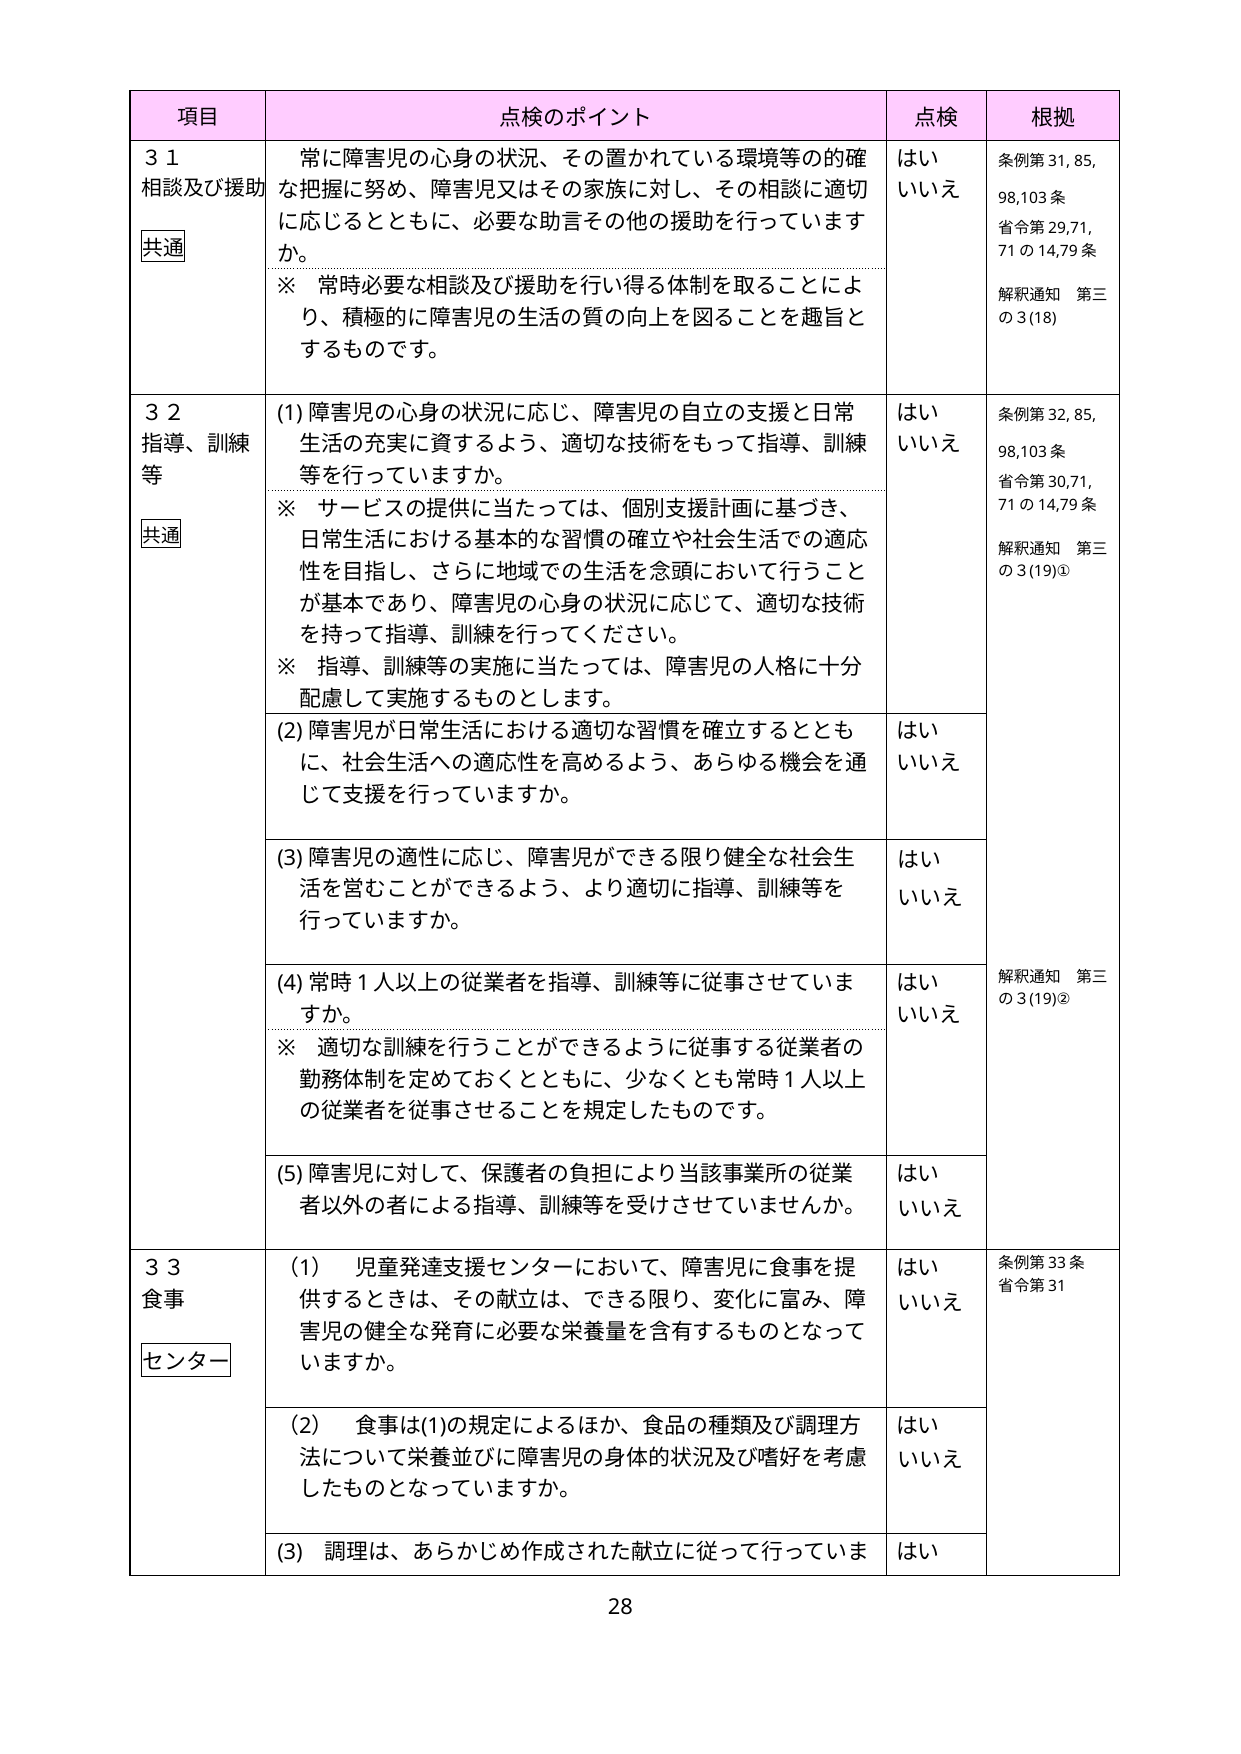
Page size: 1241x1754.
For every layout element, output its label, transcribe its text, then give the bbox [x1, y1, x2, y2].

table_cell (5) 障害児に対して、保護者の負担により当該事業所の従業者以外の者による指導、訓練等を受けさせていませんか。 [266, 1156, 886, 1249]
table_cell (3) 障害児の適性に応じ、障害児ができる限り健全な社会生活を営むことができるよう、より適切に指導、訓練等を行っていますか。 [266, 840, 886, 964]
table_cell 条例第32, 85, 98,103条 省令第30,71, 71の14,79条 解釈通知 第三の３(19)① 解釈通知 第三の３(19)② [987, 395, 1119, 1249]
table_cell （1） 児童発達支援センターにおいて、障害児に食事を提供するときは、その献立は、できる限り、変化に富み、障害児の健全な発育に必要な栄養量を含有するものとなっていますか。 [266, 1250, 886, 1407]
table_cell 条例第33条 省令第31 [987, 1250, 1119, 1575]
table_cell 常に障害児の心身の状況、その置かれている環境等の的確な把握に努め、障害児又はその家族に対し、その相談に適切に応じるとともに、必要な助言その他の援助を行っていますか。 [266, 141, 886, 267]
table_header 項目 [131, 91, 265, 140]
table_cell はい いいえ [887, 1250, 986, 1407]
table_cell （2） 食事は(1)の規定によるほか、食品の種類及び調理方法について栄養並びに障害児の身体的状況及び嗜好を考慮したものとなっていますか。 [266, 1408, 886, 1533]
table_cell ※ サービスの提供に当たっては、個別支援計画に基づき、日常生活における基本的な習慣の確立や社会生活での適応性を目指し、さらに地域での生活を念頭において行うことが基本であり、障害児の心身の状況に応じて、適切な技術を持って指導、訓練を行ってください。 ※ 指導、訓練等の実施に当たっては、障害児の人格に十分配慮して実施するものとします。 [266, 490, 886, 712]
table_cell はい いいえ [887, 840, 986, 964]
table_cell ３１ 相談及び援助 共通 [131, 141, 265, 393]
table_cell はい いいえ [887, 714, 986, 838]
table_cell ※ 適切な訓練を行うことができるように従事する従業者の勤務体制を定めておくとともに、少なくとも常時1人以上の従業者を従事させることを規定したものです。 [266, 1029, 886, 1155]
table_cell ※ 常時必要な相談及び援助を行い得る体制を取ることにより、積極的に障害児の生活の質の向上を図ることを趣旨とするものです。 [266, 268, 886, 393]
table_cell 条例第31, 85, 98,103条 省令第29,71, 71の14,79条 解釈通知 第三の３(18) [987, 141, 1119, 393]
table_cell はい いいえ [887, 141, 986, 393]
table_header 点検 [887, 91, 986, 140]
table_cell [266, 1534, 886, 1575]
table_cell はい いいえ [887, 395, 986, 712]
table_cell はい いいえ [887, 1534, 986, 1575]
table_header 根拠 [987, 91, 1119, 140]
table_cell (1) 障害児の心身の状況に応じ、障害児の自立の支援と日常生活の充実に資するよう、適切な技術をもって指導、訓練等を行っていますか。 [266, 395, 886, 489]
table_header 点検のポイント [266, 91, 886, 140]
table_cell ３２ 指導、訓練等 共通 [131, 395, 265, 1249]
table_cell はい いいえ [887, 965, 986, 1155]
table_cell はい いいえ [887, 1156, 986, 1249]
table_cell はい いいえ [887, 1408, 986, 1533]
table_cell (2) 障害児が日常生活における適切な習慣を確立するとともに、社会生活への適応性を高めるよう、あらゆる機会を通じて支援を行っていますか。 [266, 714, 886, 838]
table_cell (4) 常時1人以上の従業者を指導、訓練等に従事させていますか。 [266, 965, 886, 1029]
table_cell ３３ 食事 センター [131, 1250, 265, 1575]
